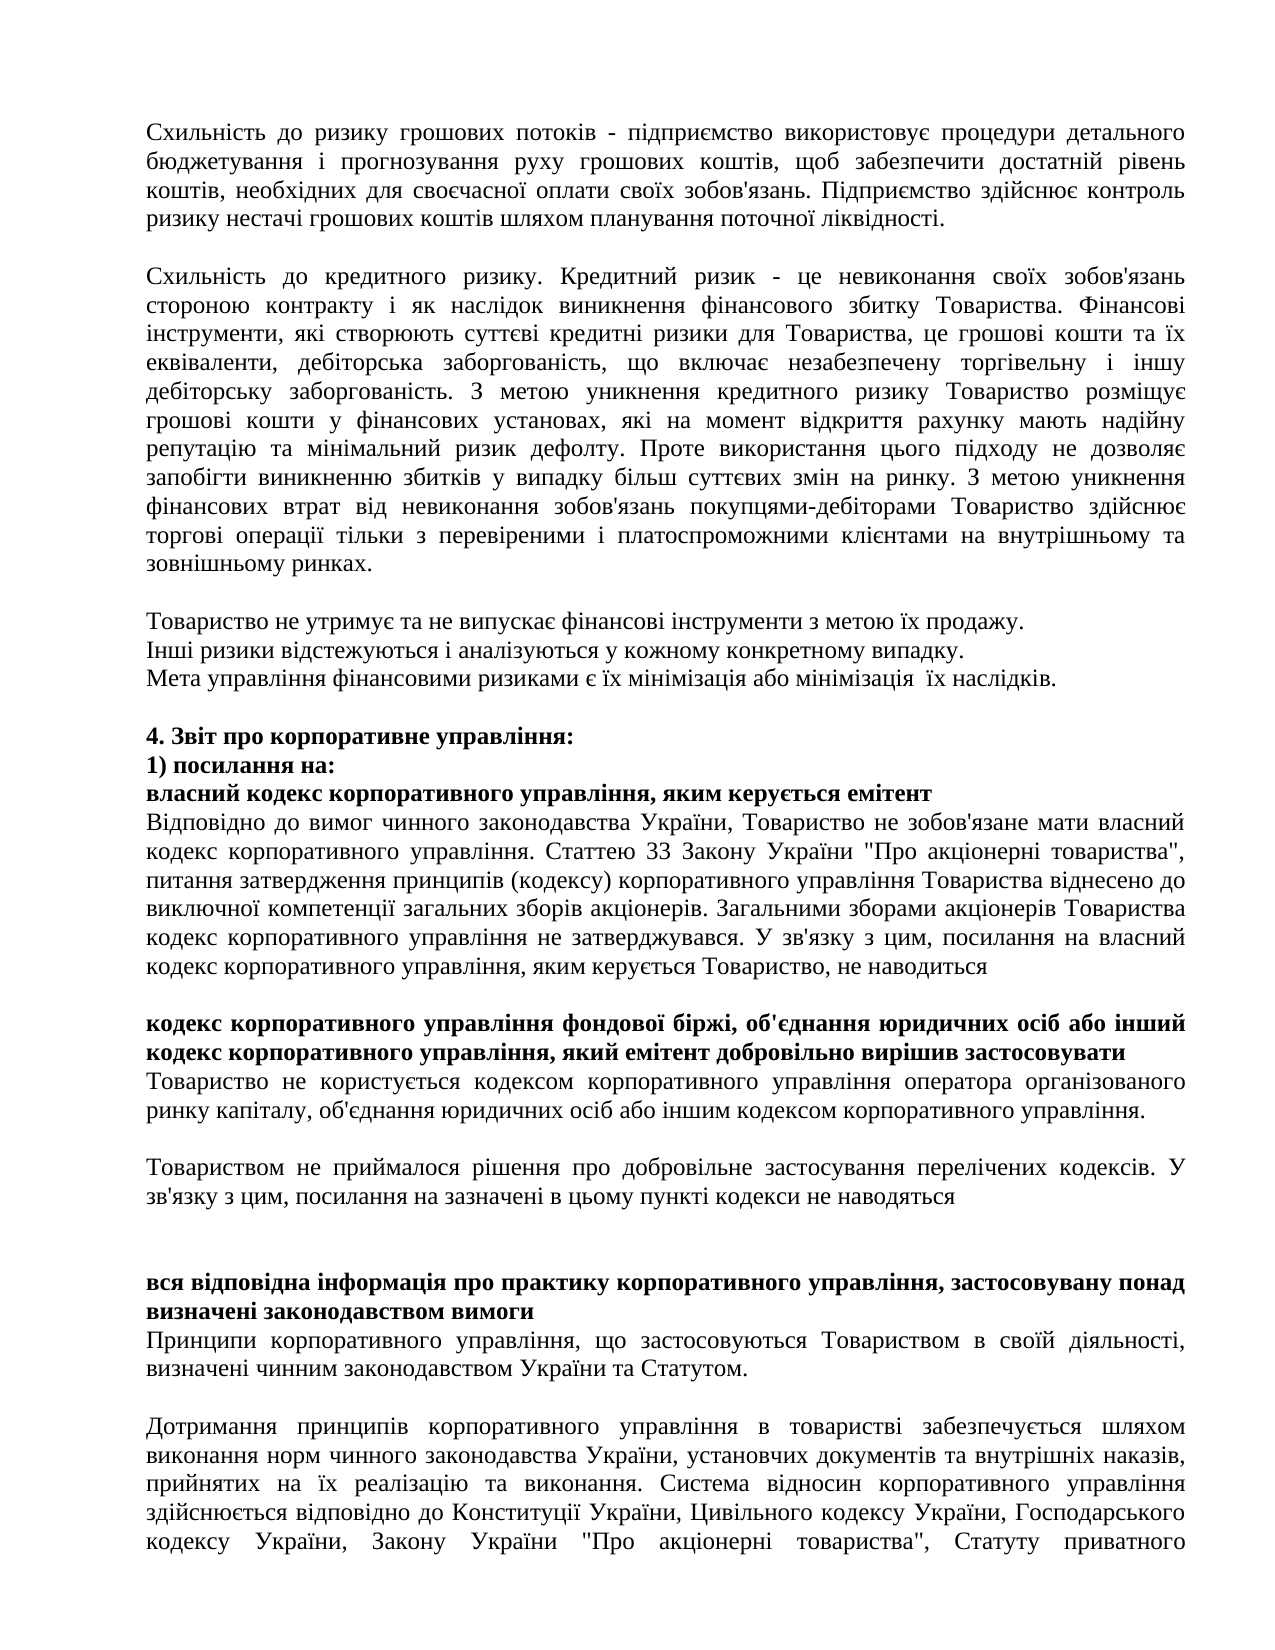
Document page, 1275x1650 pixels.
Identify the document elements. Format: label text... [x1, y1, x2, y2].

text Товариство не утримує та не випускає фiнансовi iнструменти з метою їх продажу. [146, 606, 1186, 635]
text 1) посилання на: [146, 750, 1186, 778]
text власний кодекс корпоративного управління, яким керується емітент [146, 778, 1186, 807]
text Товариство не користується кодексом корпоративного управлiння оператора органiзованого ринку капiталу, об'єднання юридичних осiб або iншим кодексом корпоративного управлiння. [146, 1066, 1186, 1123]
text 4. Звіт про корпоративне управління: [146, 721, 1186, 750]
text Мета управлiння фiнансовими ризиками є їх мiнiмiзацiя або мiнiмiзацiя їх наслiдкiв. [146, 663, 1186, 692]
text Вiдповiдно до вимог чинного законодавства України, Товариство не зобов'язане мати власний кодекс корпоративного управлiння. Статтею 33 Закону України "Про акцiонернi товариства", питання затвердження принципiв (кодексу) корпоративного управлiння Товариства вiднесено до виключної компетенцiї загальних зборiв акцiонерiв. Загальними зборами акцiонерiв Товариства кодекс корпоративного управлiння не затверджувався. У зв'язку з цим, посилання на власний кодекс корпоративного управлiння, яким керується Товариство, не наводиться [146, 807, 1186, 980]
text кодекс корпоративного управління фондової біржі, об'єднання юридичних осіб або інший кодекс корпоративного управління, який емітент добровільно вирішив застосовувати [146, 1008, 1186, 1066]
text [146, 1411, 1186, 1555]
text вся відповідна інформація про практику корпоративного управління, застосовувану понад визначені законодавством вимоги [146, 1267, 1186, 1325]
text Iншi ризики вiдстежуються i аналiзуються у кожному конкретному випадку. [146, 635, 1186, 663]
text Схильнiсть до кредитного ризику. Кредитний ризик - це невиконання своїх зобов'язань стороною контракту i як наслiдок виникнення фiнансового збитку Товариства. Фiнансовi iнструменти, якi створюють суттєвi кредитнi ризики для Товариства, це грошовi кошти та їх еквiваленти, дебiторська заборгованiсть, що включає незабезпечену торгiвельну i iншу дебiторську заборгованiсть. З метою уникнення кредитного ризику Товариство розмiщує грошовi кошти у фiнансових установах, якi на момент вiдкриття рахунку мають надiйну репутацiю та мiнiмальний ризик дефолту. Проте використання цього пiдходу не дозволяє запобiгти виникненню збиткiв у випадку бiльш суттєвих змiн на ринку. З метою уникнення фiнансових втрат вiд невиконання зобов'язань покупцями-дебiторами Товариство здiйснює торговi операцiї тiльки з перевiреними i платоспроможними клiєнтами на внутрiшньому та зовнiшньому ринках. [146, 261, 1186, 577]
text Товариством не приймалося рiшення про добровiльне застосування перелiчених кодексiв. У зв'язку з цим, посилання на зазначенi в цьому пунктi кодекси не наводяться [146, 1152, 1186, 1210]
text Схильнiсть до ризику грошових потокiв - пiдприємство використовує процедури детального бюджетування i прогнозування руху грошових коштiв, щоб забезпечити достатнiй рiвень коштiв, необхiдних для своєчасної оплати своїх зобов'язань. Пiдприємство здiйснює контроль ризику нестачi грошових коштiв шляхом планування поточної лiквiдностi. [146, 117, 1186, 232]
text Принципи корпоративного управлiння, що застосовуються Товариством в своїй дiяльностi, визначенi чинним законодавством України та Статутом. [146, 1325, 1186, 1382]
